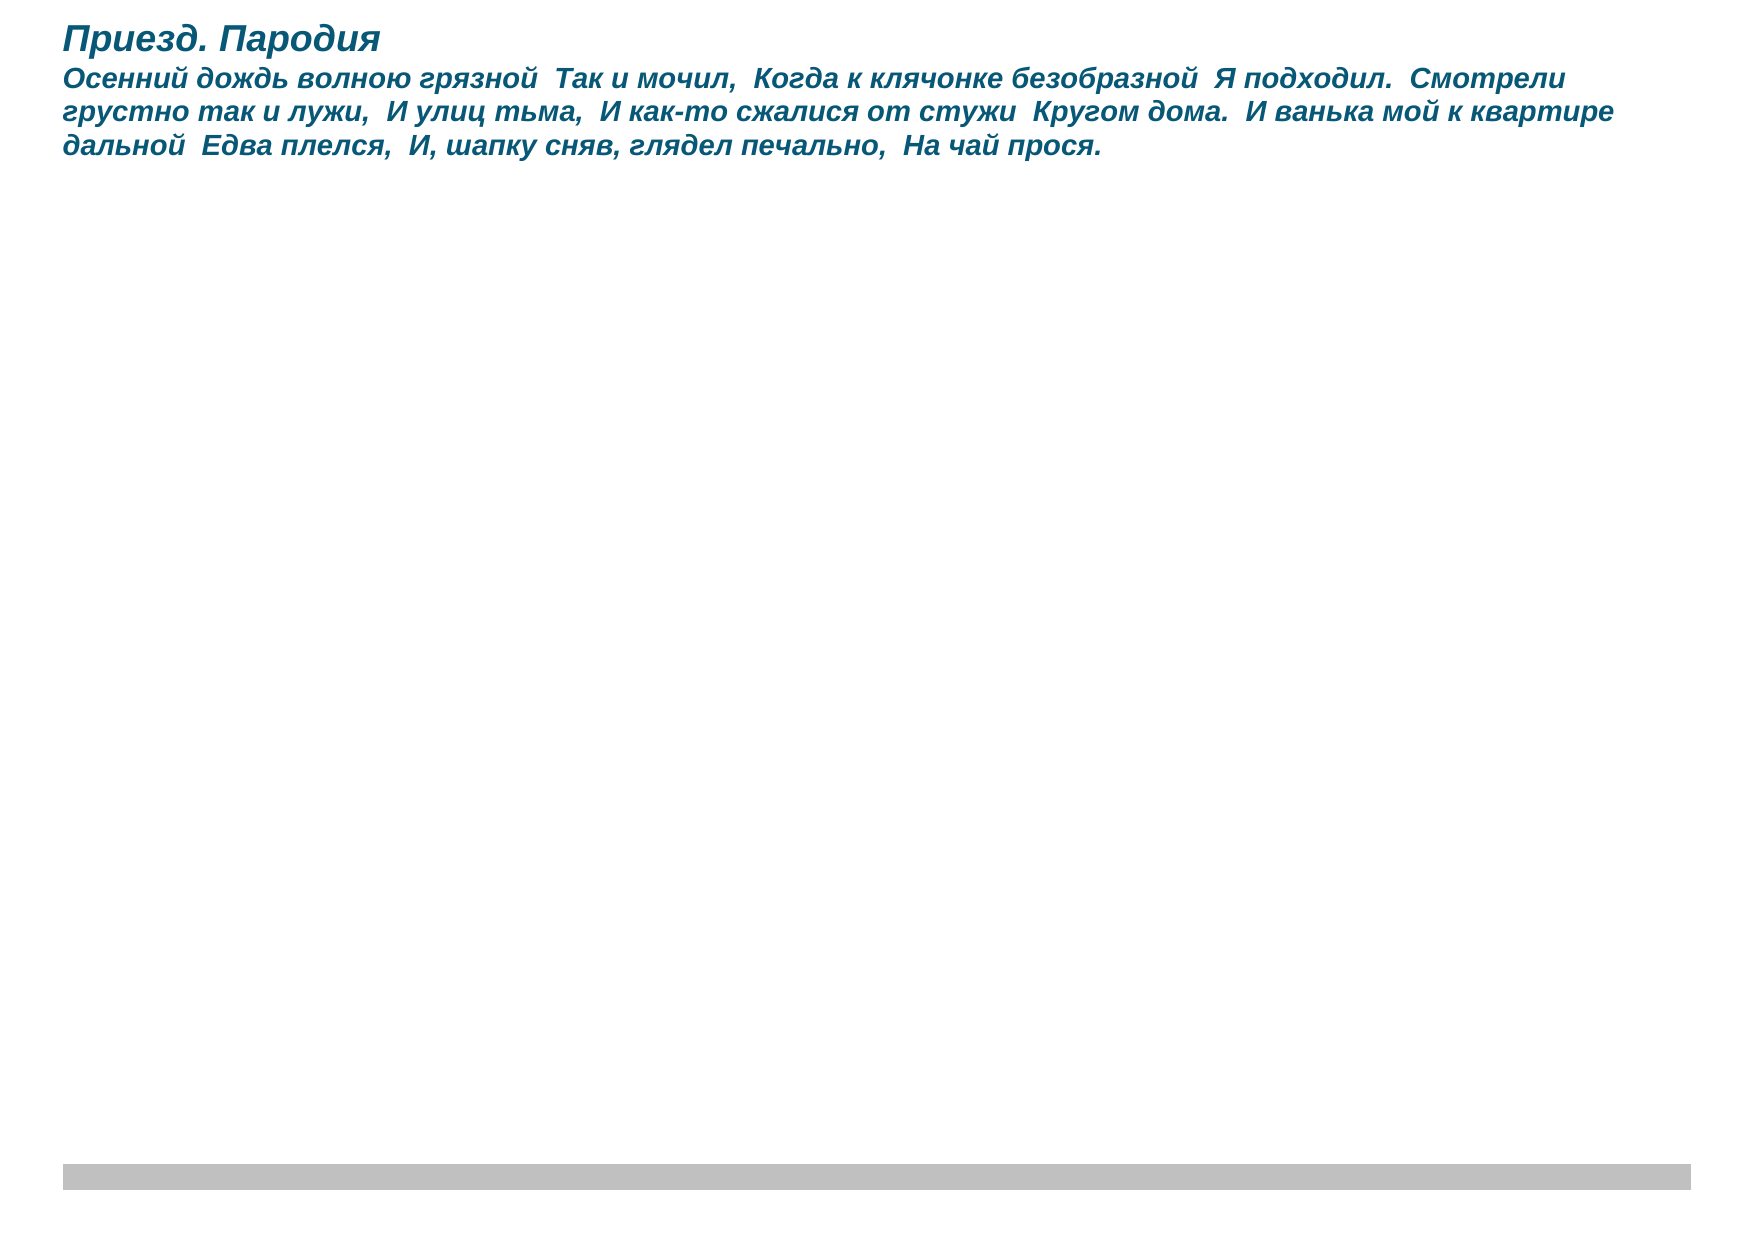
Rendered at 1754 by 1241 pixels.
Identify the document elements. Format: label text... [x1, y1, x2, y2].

subtitle Приезд. Пародия [62, 17, 1691, 60]
text Осенний дождь волною грязной [62, 61, 1691, 161]
